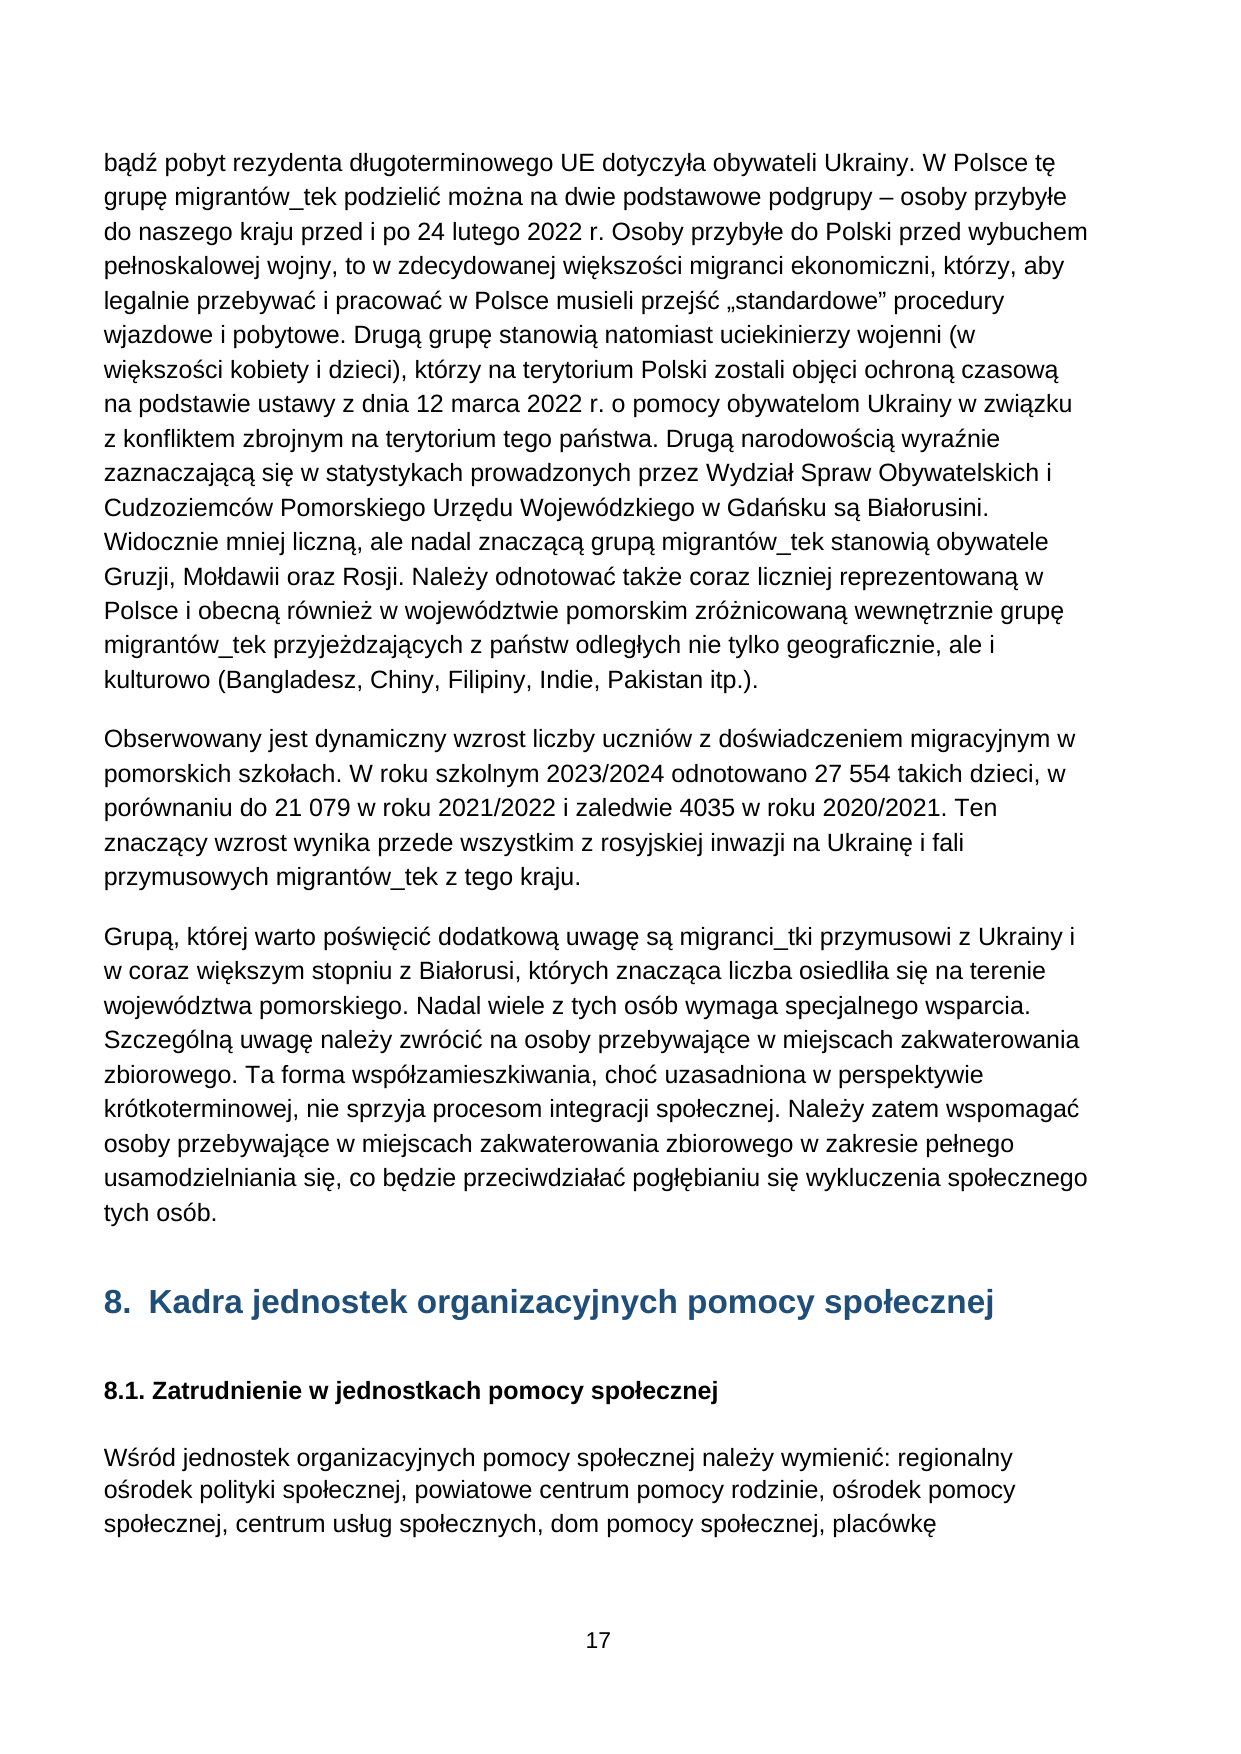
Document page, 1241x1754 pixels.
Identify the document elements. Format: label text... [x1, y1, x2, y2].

subtitle 8.1. Zatrudnienie w jednostkach pomocy społecznej [103, 1376, 1093, 1405]
text Grupą, której warto poświęcić dodatkową uwagę są migranci_tki przymusowi z Ukrainy i w coraz większym stopniu z Białorusi, których znacząca liczba osiedliła się na terenie województwa pomorskiego. Nadal wiele z tych osób wymaga specjalnego wsparcia. Szczególną uwagę należy zwrócić na osoby przebywające w miejscach zakwaterowania zbiorowego. Ta forma współzamieszkiwania, choć uzasadniona w perspektywie krótkoterminowej, nie sprzyja procesom integracji społecznej. Należy zatem wspomagać osoby przebywające w miejscach zakwaterowania zbiorowego w zakresie pełnego usamodzielniania się, co będzie przeciwdziałać pogłębianiu się wykluczenia społecznego tych osób. [103, 922, 1093, 1226]
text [103, 148, 1093, 694]
text Obserwowany jest dynamiczny wzrost liczby uczniów z doświadczeniem migracyjnym w pomorskich szkołach. W roku szkolnym 2023/2024 odnotowano 27 554 takich dzieci, w porównaniu do 21 079 w roku 2021/2022 i zaledwie 4035 w roku 2020/2021. Ten znaczący wzrost wynika przede wszystkim z rosyjskiej inwazji na Ukrainę i fali przymusowych migrantów_tek z tego kraju. [103, 724, 1093, 891]
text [103, 1442, 1093, 1537]
text Kadra jednostek organizacyjnych pomocy społecznej [103, 1282, 1093, 1321]
